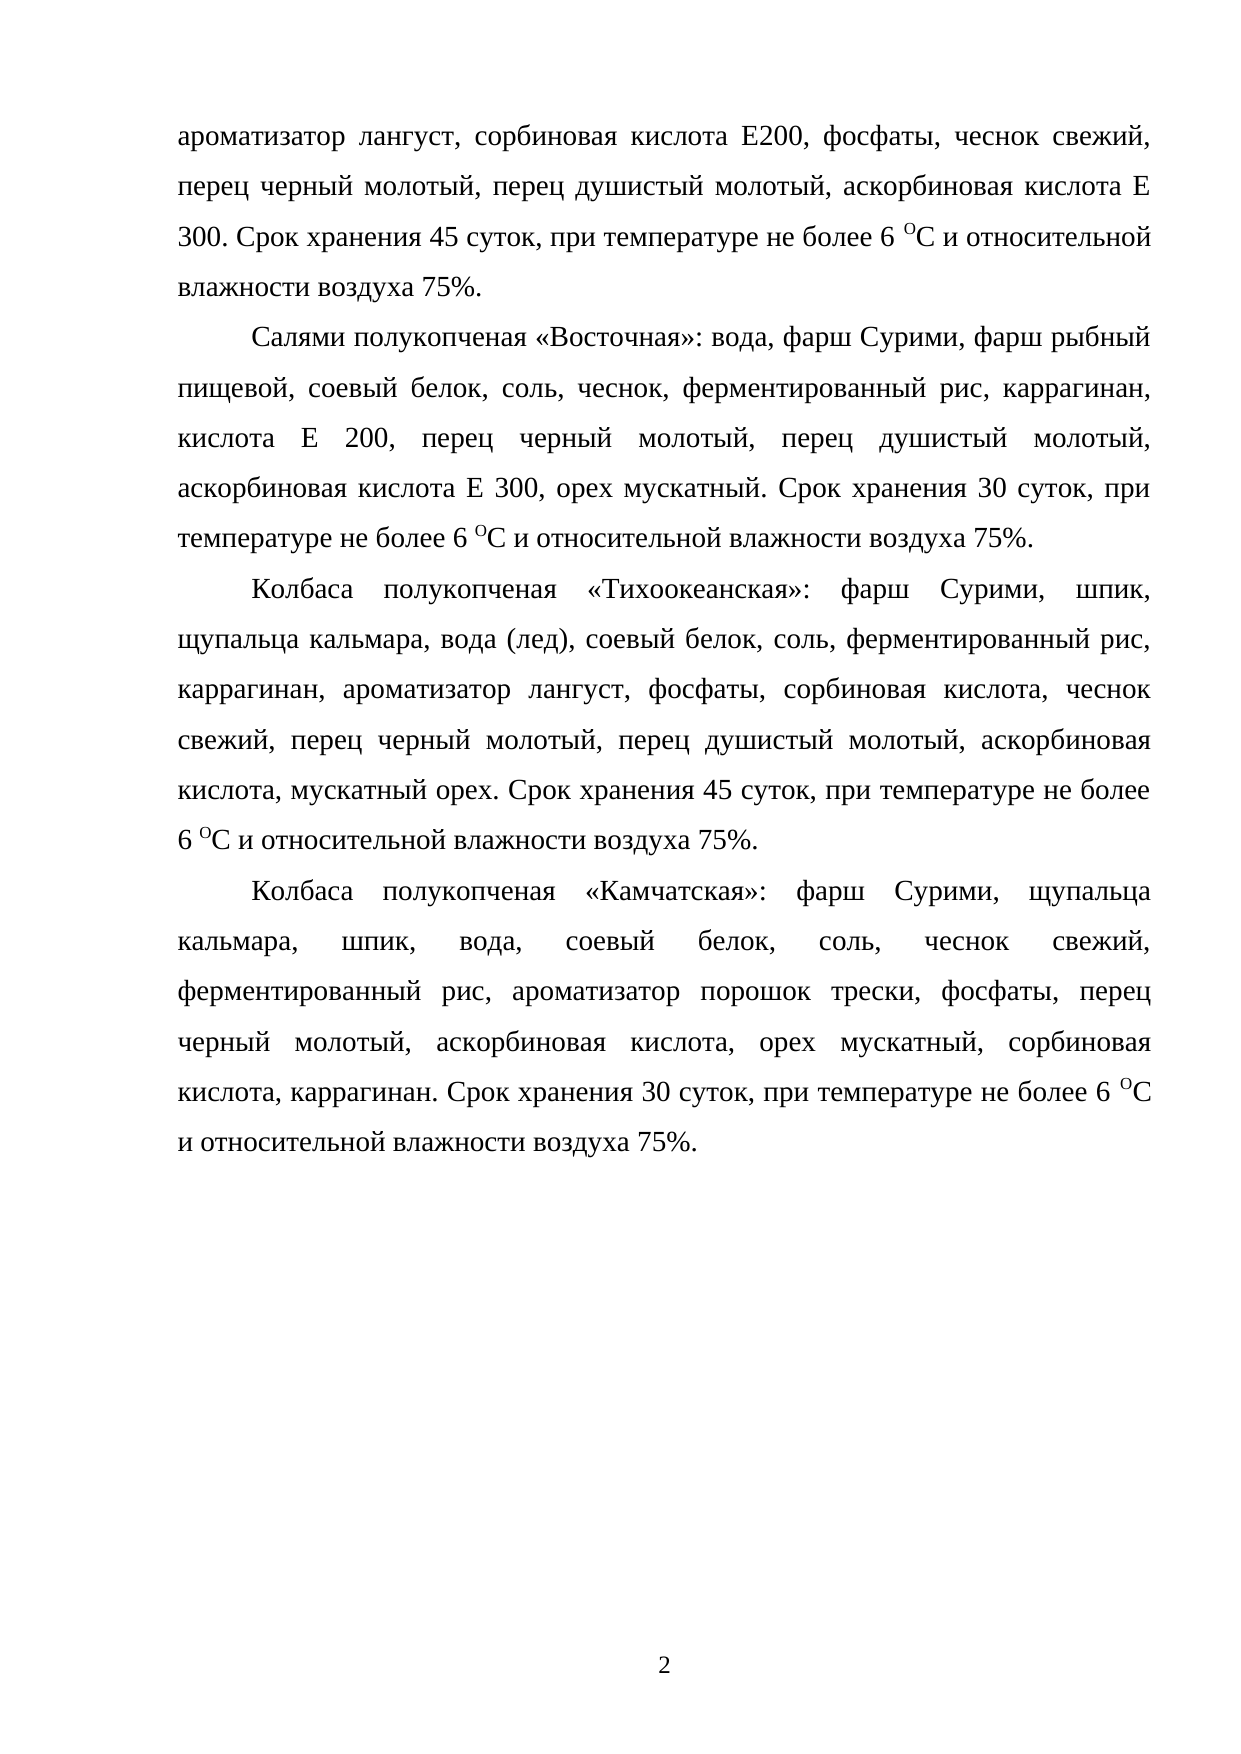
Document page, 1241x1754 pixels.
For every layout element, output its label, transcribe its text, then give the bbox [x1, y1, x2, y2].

text Колбаса полукопченая «Тихоокеанская»: фарш Сурими, шпик, щупальца кальмара, вода (лед), соевый белок, соль, ферментированный рис, каррагинан, ароматизатор лангуст, фосфаты, сорбиновая кислота, чеснок свежий, перец черный молотый, перец душистый молотый, аскорбиновая кислота, мускатный орех. Срок хранения 45 суток, при температуре не более 6 ОС и относительной влажности воздуха 75%. [177, 571, 1152, 856]
text Салями полукопченая «Восточная»: вода, фарш Сурими, фарш рыбный пищевой, соевый белок, соль, чеснок, ферментированный рис, каррагинан, кислота Е 200, перец черный молотый, перец душистый молотый, аскорбиновая кислота Е 300, орех мускатный. Срок хранения 30 суток, при температуре не более 6 ОС и относительной влажности воздуха 75%. [177, 319, 1152, 554]
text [177, 118, 1152, 303]
text Колбаса полукопченая «Камчатская»: фарш Сурими, щупальца кальмара, шпик, вода, соевый белок, соль, чеснок свежий, ферментированный рис, ароматизатор порошок трески, фосфаты, перец черный молотый, аскорбиновая кислота, орех мускатный, сорбиновая кислота, каррагинан. Срок хранения 30 суток, при температуре не более 6 ОС и относительной влажности воздуха 75%. [177, 873, 1152, 1158]
